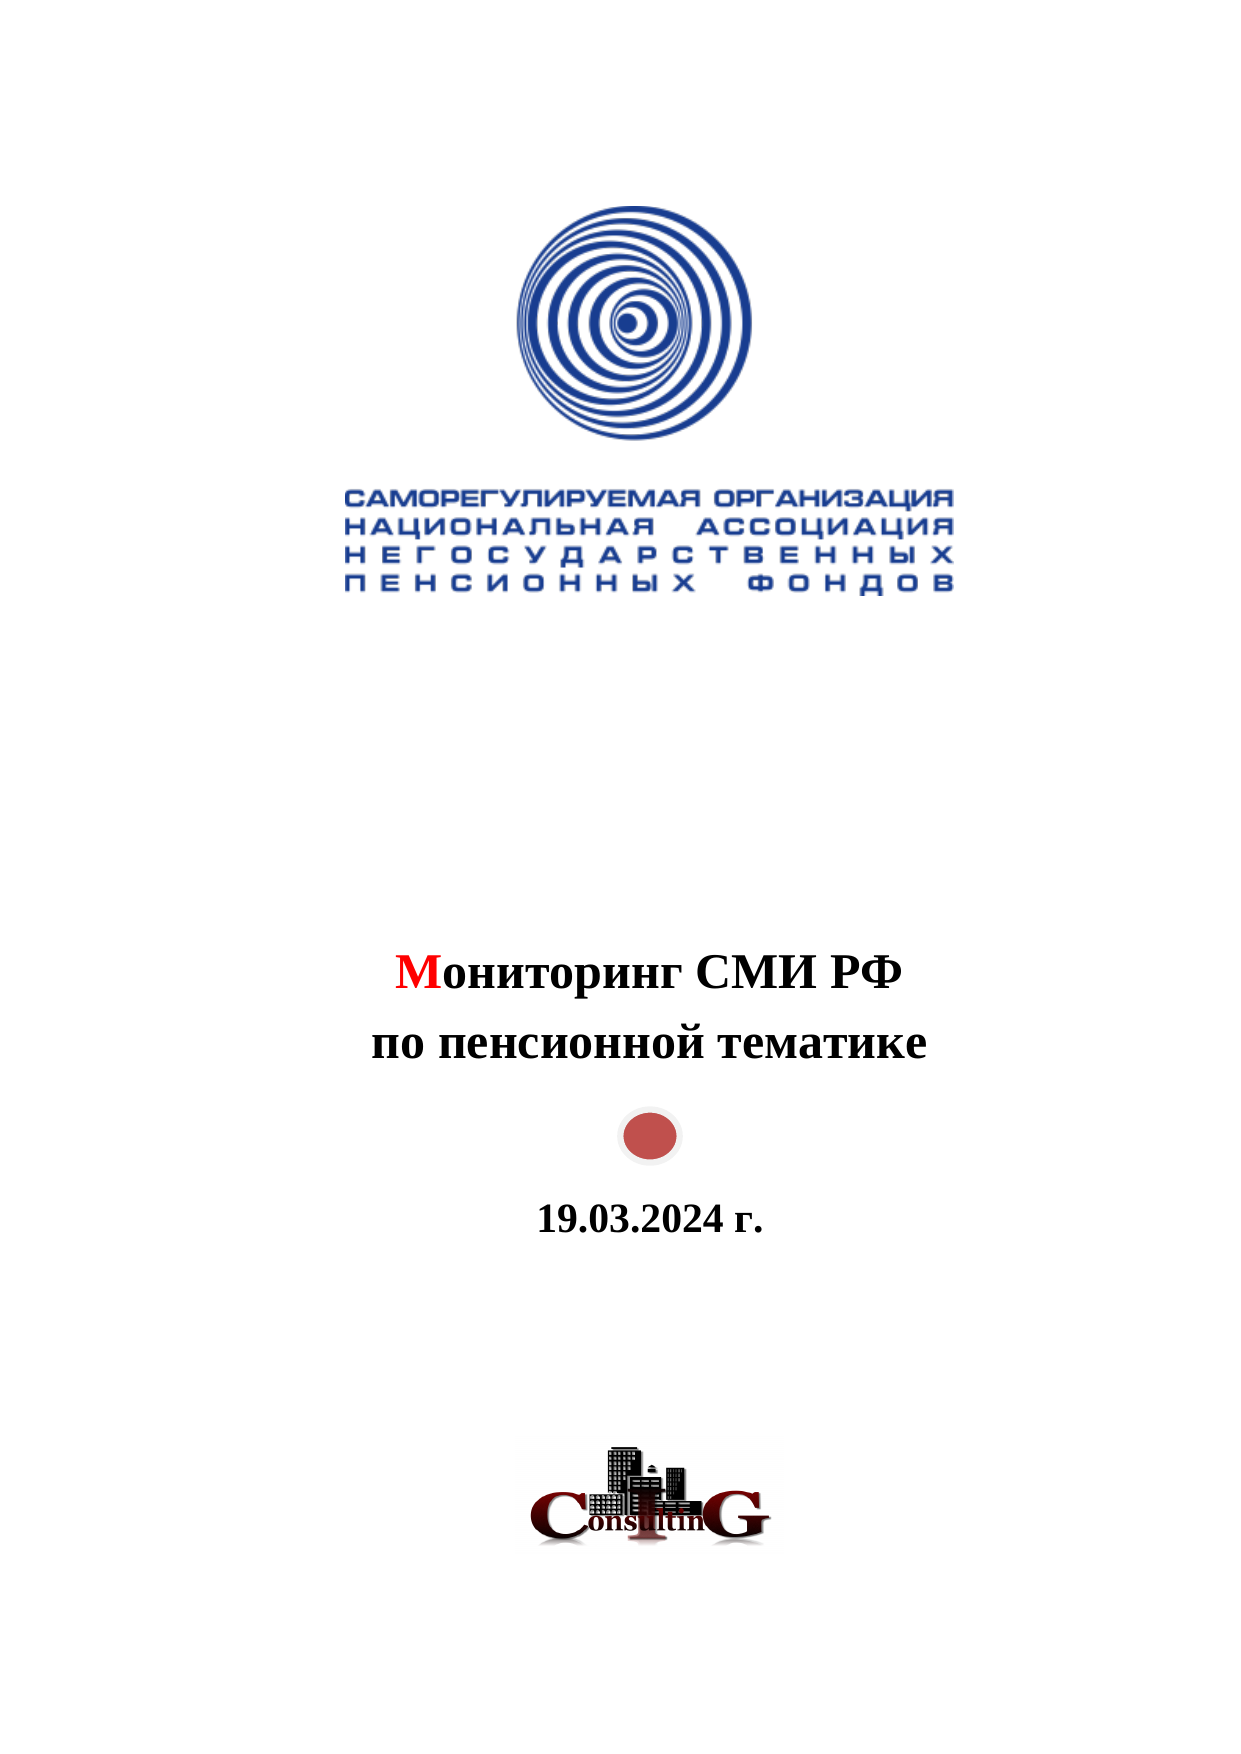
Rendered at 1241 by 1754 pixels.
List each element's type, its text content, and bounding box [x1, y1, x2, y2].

text Мониторинг СМИ РФ [177, 942, 1122, 1000]
text 19.03.2024 г. [177, 1193, 1122, 1241]
picture [345, 206, 954, 596]
text по пенсионной тематике [177, 1012, 1122, 1070]
picture [515, 1435, 784, 1554]
